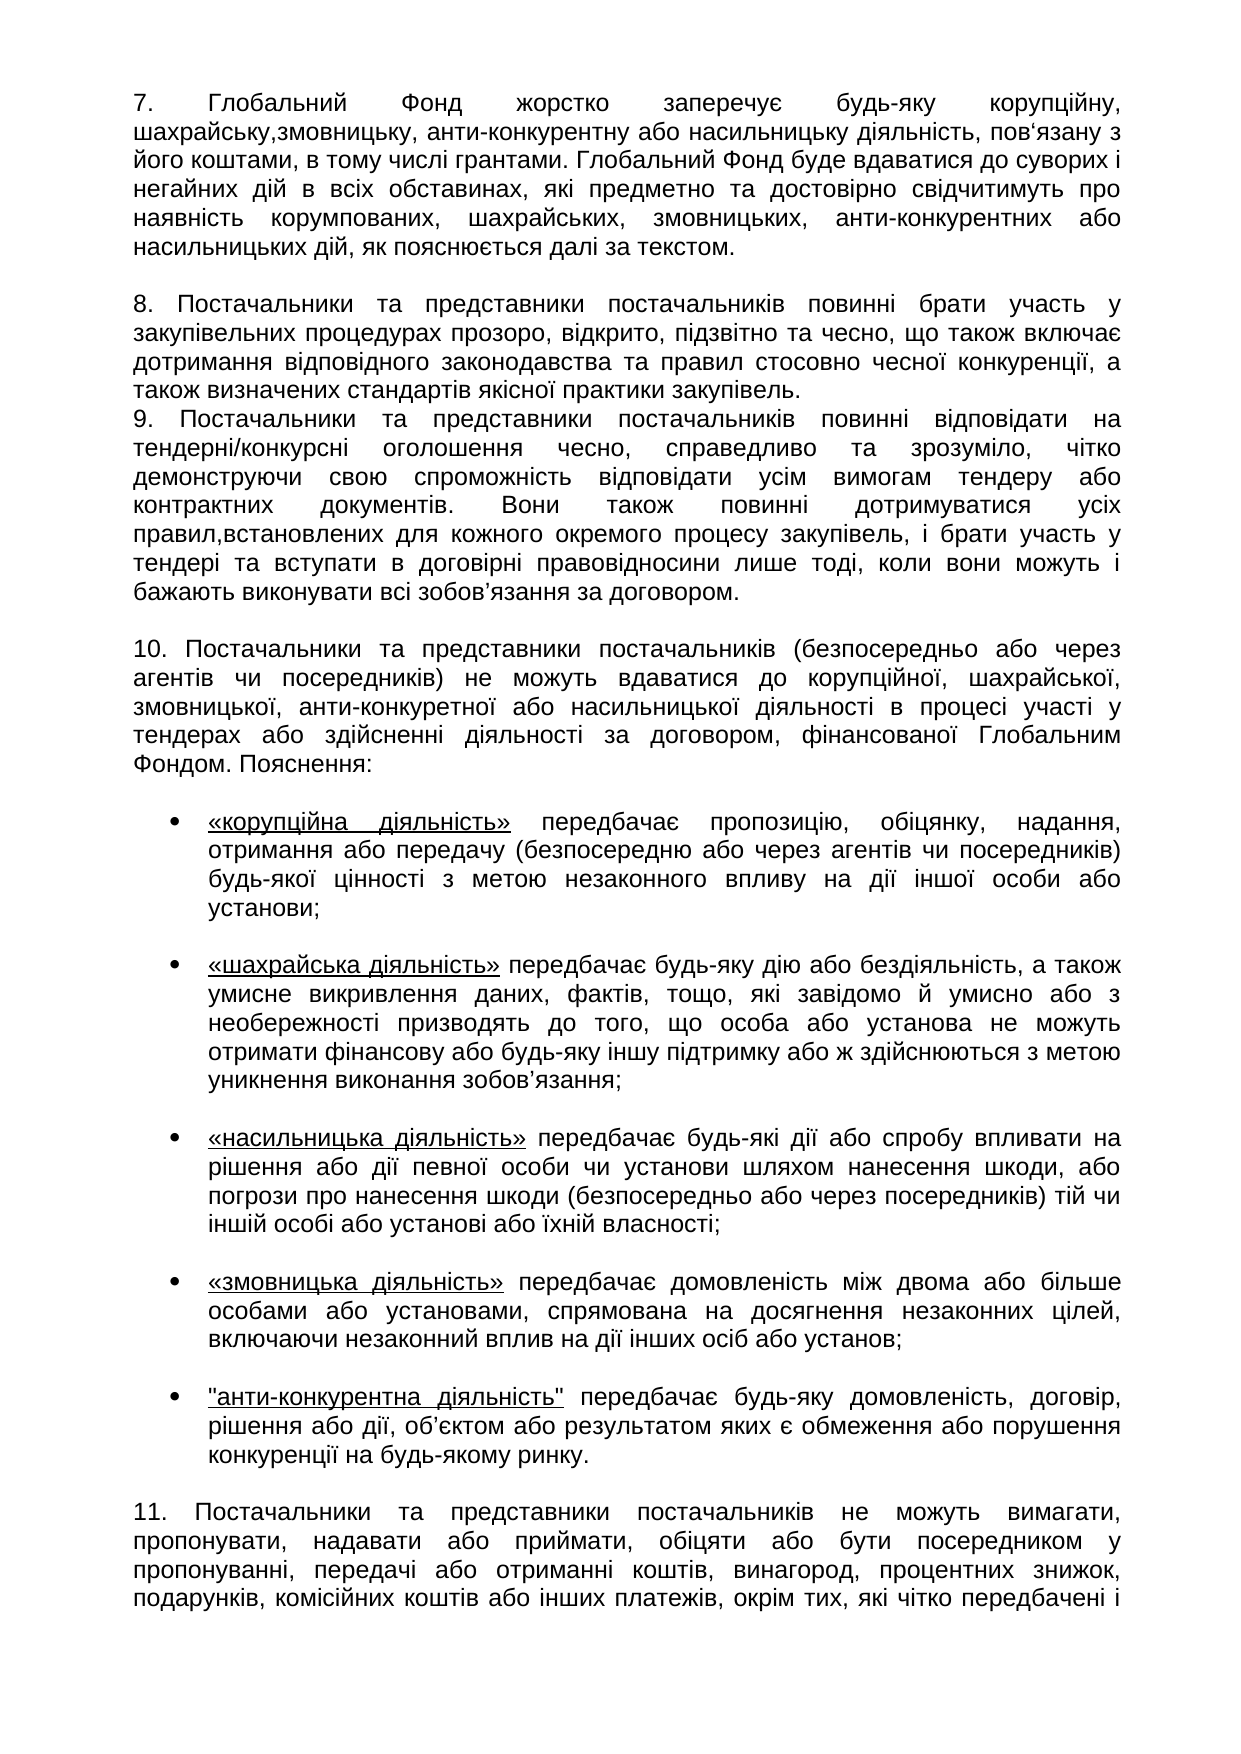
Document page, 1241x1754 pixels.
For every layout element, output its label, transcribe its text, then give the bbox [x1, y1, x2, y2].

text 9. Постачальники та представники постачальників повинні відповідати на тендерні/конкурсні оголошення чесно, справедливо та зрозуміло, чітко демонструючи свою спроможність відповідати усім вимогам тендеру або контрактних документів. Вони також повинні дотримуватися усіх правил,встановлених для кожного окремого процесу закупівель, і брати участь у тендері та вступати в договірні правовідносини лише тоді, коли вони можуть і бажають виконувати всі зобов’язання за договором. [133, 404, 1122, 605]
list «корупційна діяльність» передбачає пропозицію, обіцянку, надання, отримання або передачу (безпосередню або через агентів чи посередників) будь-якої цінності з метою незаконного впливу на дії іншої особи або установи; [170, 807, 1122, 922]
list «шахрайська діяльність» передбачає будь-яку дію або бездіяльність, а також умисне викривлення даних, фактів, тощо, які завідомо й умисно або з необережності призводять до того, що особа або установа не можуть отримати фінансову або будь-яку іншу підтримку або ж здійснюються з метою уникнення виконання зобов’язання; [170, 950, 1122, 1094]
list "анти-конкурентна діяльність" передбачає будь-яку домовленість, договір, рішення або дії, об’єктом або результатом яких є обмеження або порушення конкуренції на будь-якому ринку. [170, 1382, 1122, 1468]
text 8. Постачальники та представники постачальників повинні брати участь у закупівельних процедурах прозоро, відкрито, підзвітно та чесно, що також включає дотримання відповідного законодавства та правил стосовно чесної конкуренції, а також визначених стандартів якісної практики закупівель. [133, 289, 1122, 404]
text 7. Глобальний Фонд жорстко заперечує будь-яку корупційну, шахрайську,змовницьку, анти-конкурентну або насильницьку діяльність, пов‘язану з його коштами, в тому числі грантами. Глобальний Фонд буде вдаватися до суворих і негайних дій в всіх обставинах, які предметно та достовірно свідчитимуть про наявність корумпованих, шахрайських, змовницьких, анти-конкурентних або насильницьких дій, як пояснюється далі за текстом. [133, 88, 1122, 260]
list «насильницька діяльність» передбачає будь-які дії або спробу впливати на рішення або дії певної особи чи установи шляхом нанесення шкоди, або погрози про нанесення шкоди (безпосередньо або через посередників) тій чи іншій особі або установі або їхній власності; [170, 1123, 1122, 1238]
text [133, 1497, 1122, 1612]
text 10. Постачальники та представники постачальників (безпосередньо або через агентів чи посередників) не можуть вдаватися до корупційної, шахрайської, змовницької, анти-конкуретної або насильницької діяльності в процесі участі у тендерах або здійсненні діяльності за договором, фінансованої Глобальним Фондом. Пояснення: [133, 634, 1122, 778]
list «змовницька діяльність» передбачає домовленість між двома або більше особами або установами, спрямована на досягнення незаконних цілей, включаючи незаконний вплив на дії інших осіб або установ; [170, 1267, 1122, 1353]
